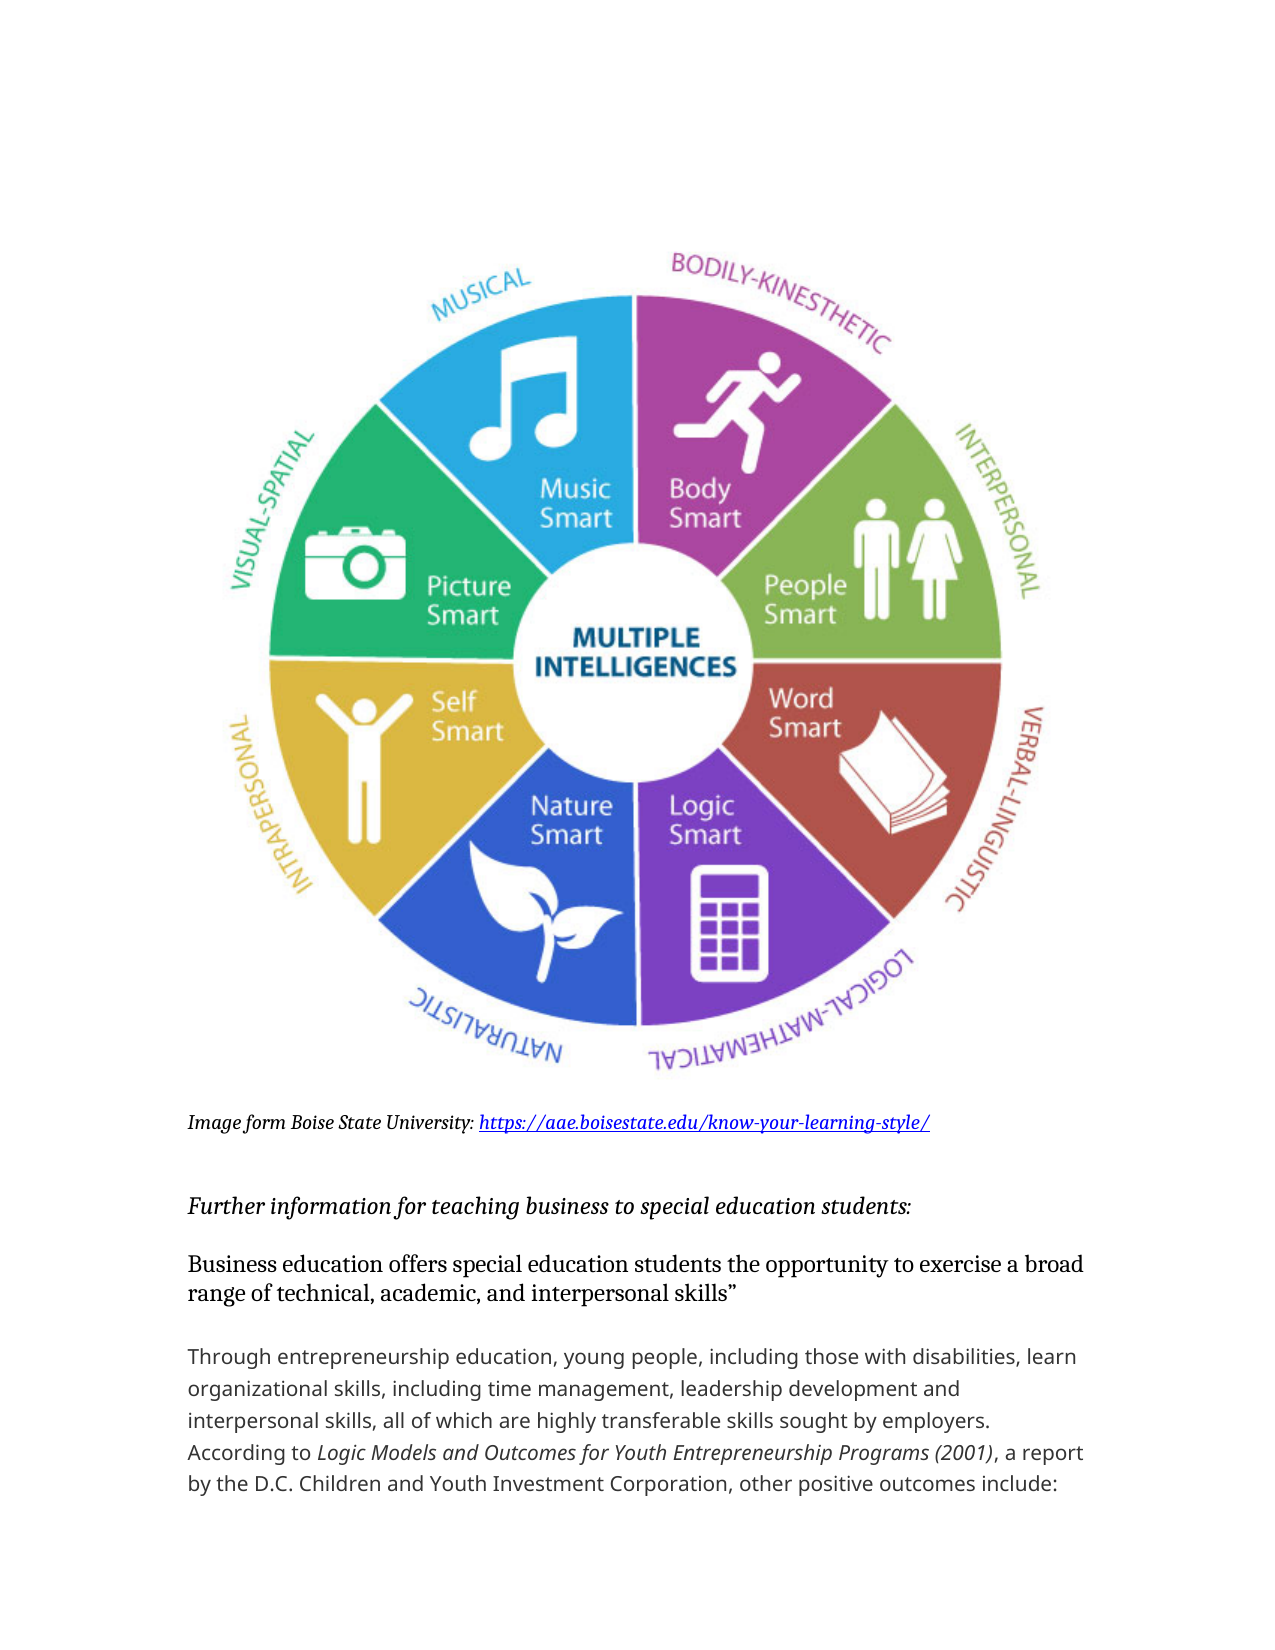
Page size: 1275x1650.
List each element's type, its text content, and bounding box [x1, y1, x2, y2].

picture [187, 217, 1088, 1111]
text Image form Boise State University: https://aae.boisestate.edu/know-your-learning-style/ [187, 1111, 1087, 1135]
text Business education offers special education students the opportunity to exercise a broad range of technical, academic, and interpersonal skills” [187, 1250, 1087, 1307]
text Further information for teaching business to special education students: [187, 1192, 1087, 1221]
text Through entrepreneurship education, young people, including those with disabilities, learn organizational skills, including time management, leadership development and interpersonal skills, all of which are highly transferable skills sought by employers. According to Logic Models and Outcomes for Youth Entrepreneurship Programs (2001), a report by the D.C. Children and Youth Investment Corporation, other positive outcomes include: [187, 1336, 1087, 1498]
